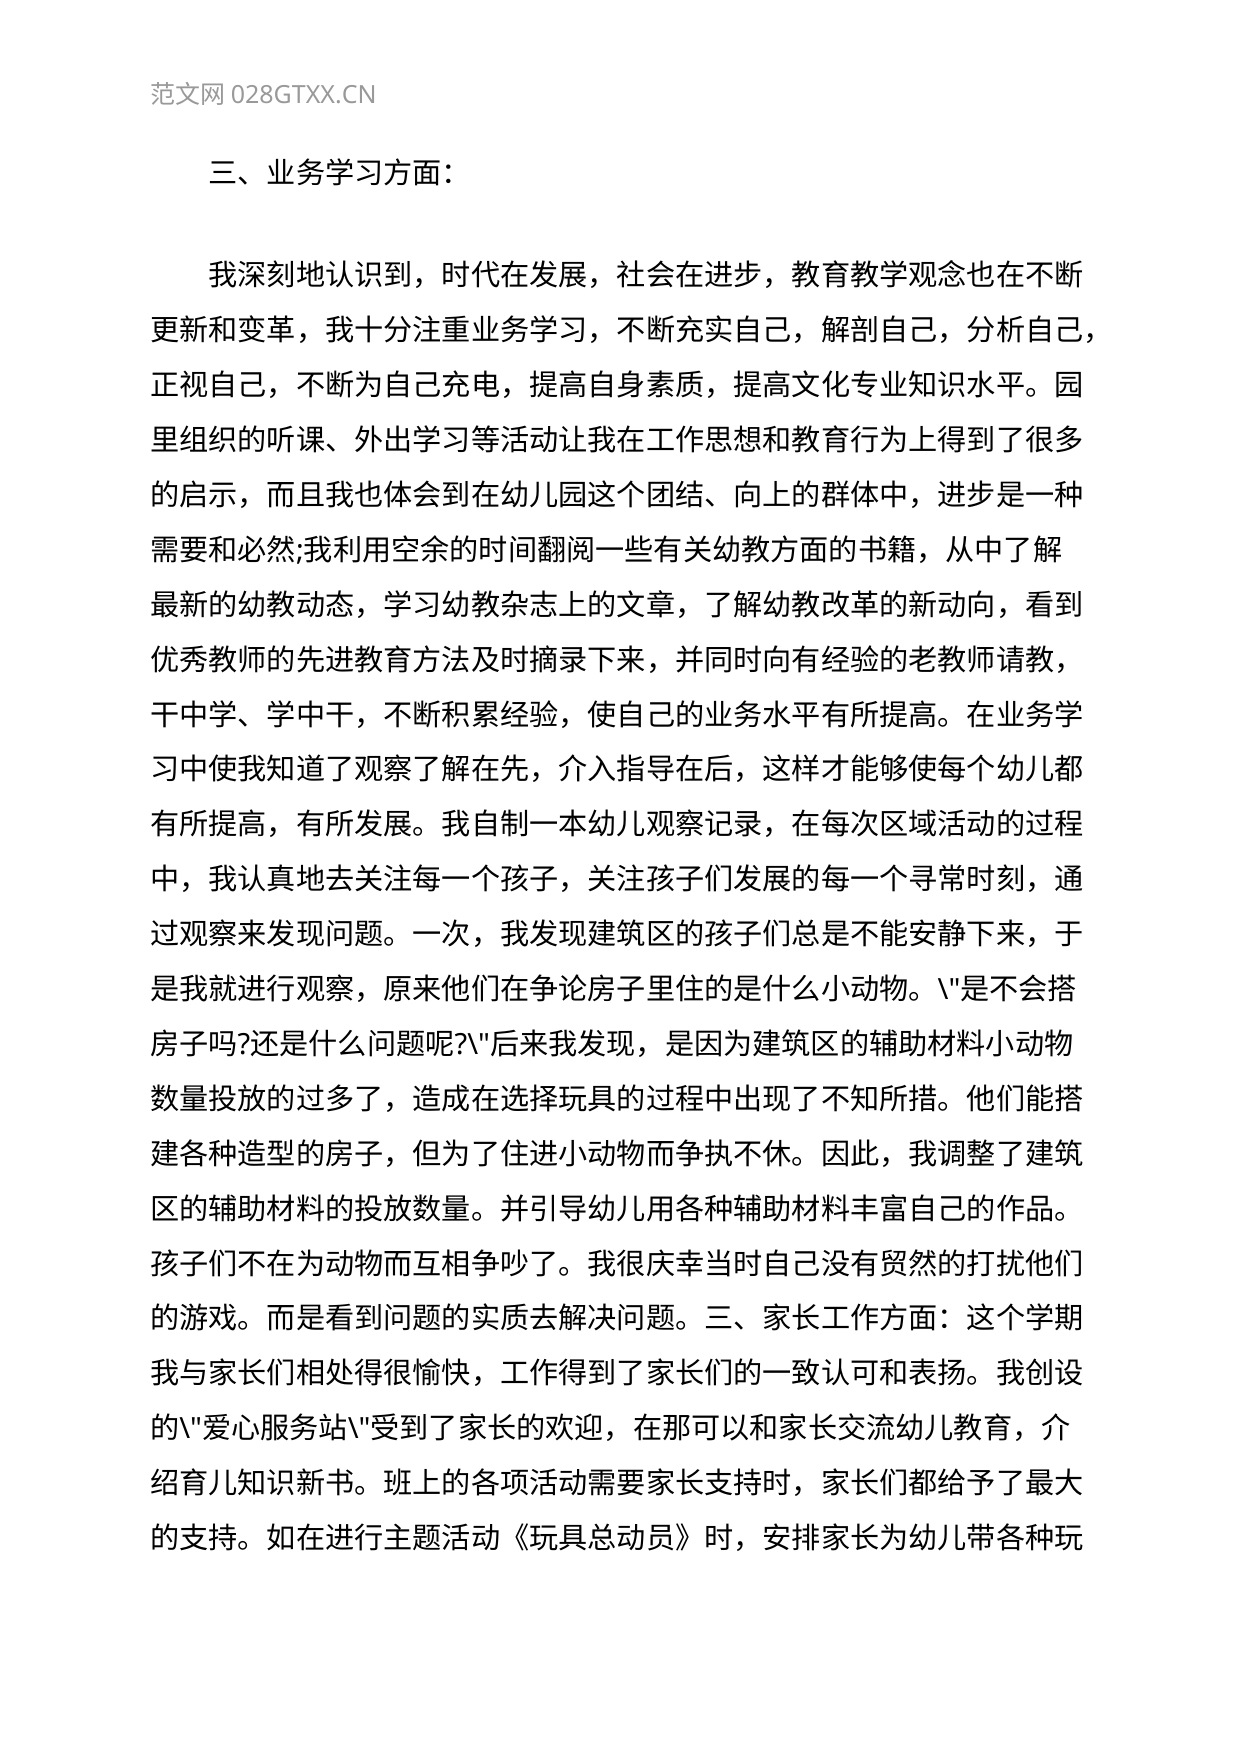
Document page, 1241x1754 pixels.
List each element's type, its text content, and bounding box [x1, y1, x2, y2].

text 三、业务学习方面： [150, 150, 1090, 192]
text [150, 252, 1090, 1557]
